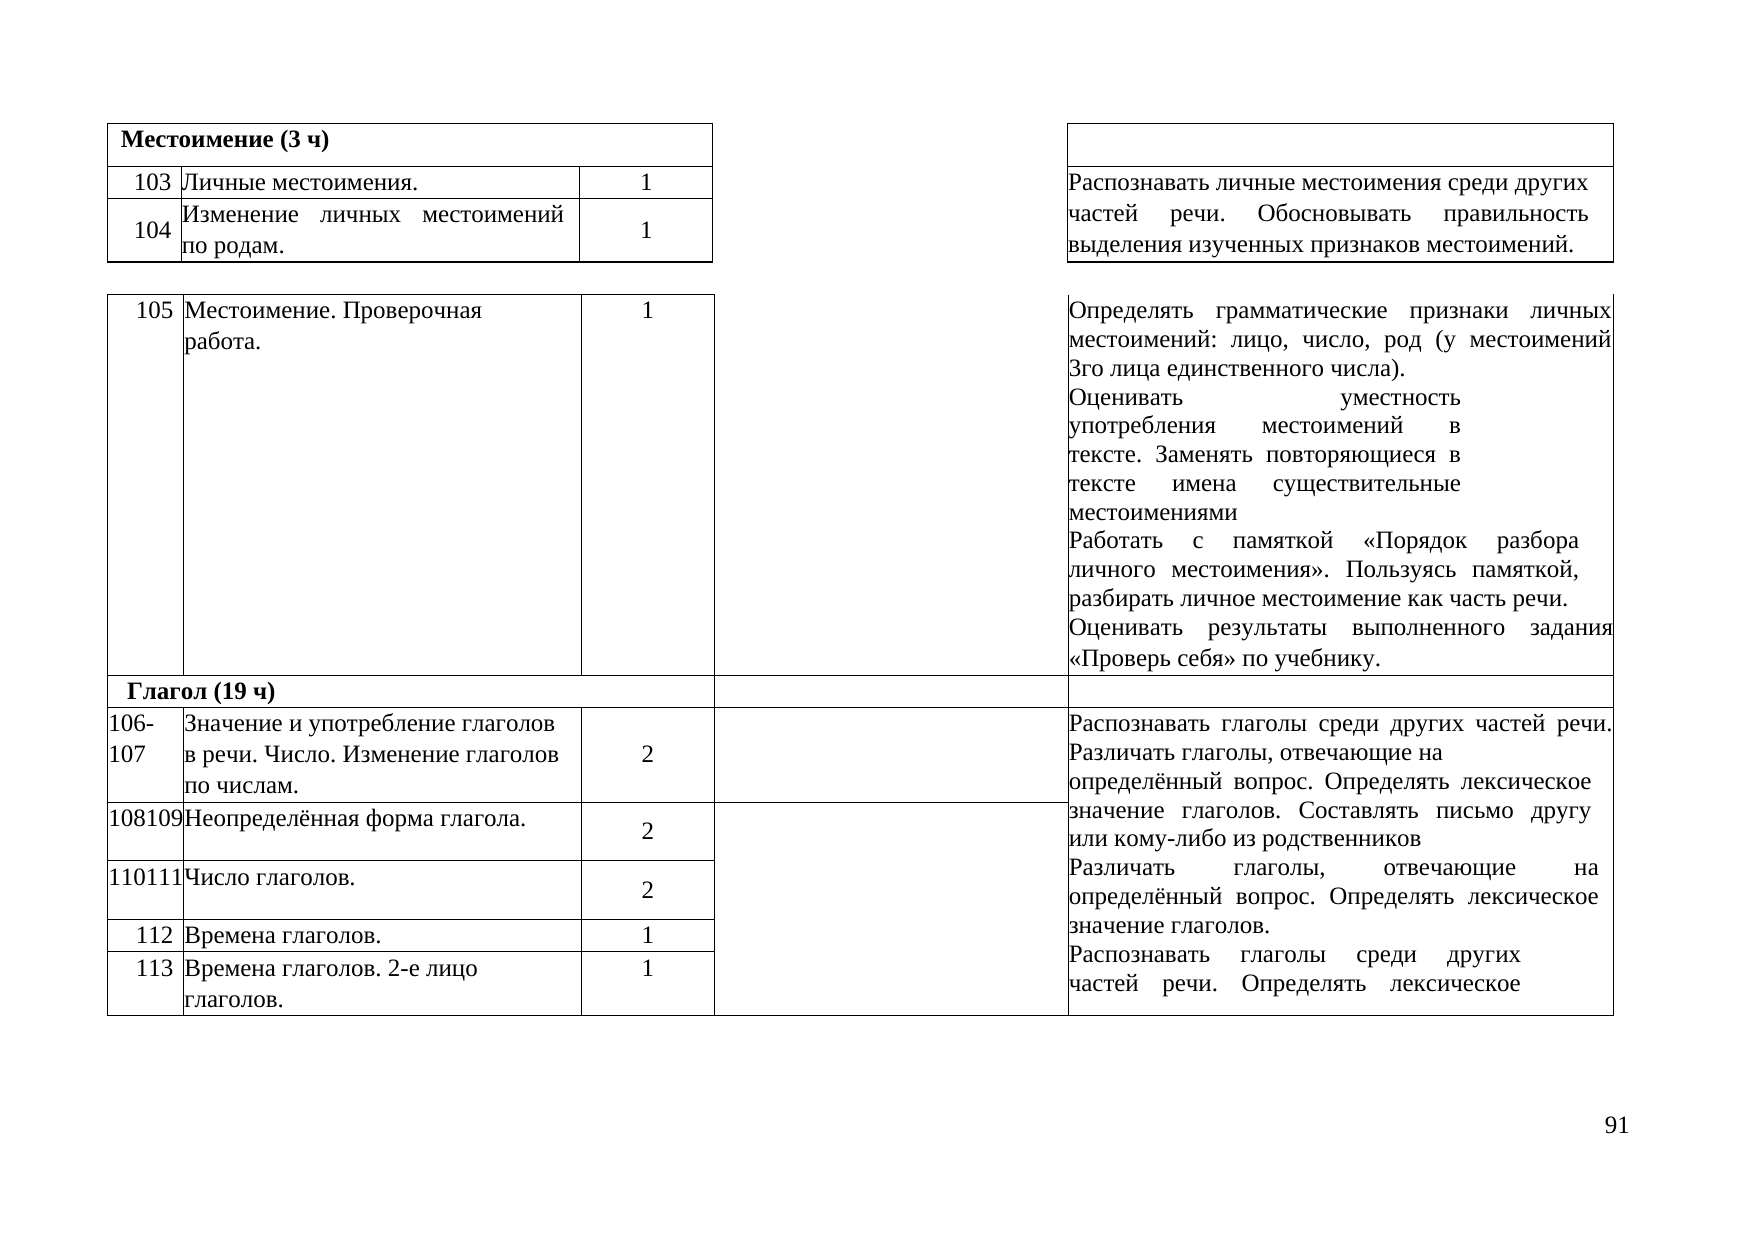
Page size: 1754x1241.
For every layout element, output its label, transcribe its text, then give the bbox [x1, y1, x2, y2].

table_cell Изменение личных местоимений по родам. [182, 199, 579, 261]
table_header [715, 294, 1068, 674]
table_cell Значение и употребление глаголов в речи. Число. Изменение глаголов по числам. [184, 708, 581, 802]
table_cell 2 [582, 803, 714, 860]
table_cell 103 [108, 167, 181, 198]
table_cell Личные местоимения. [182, 167, 579, 198]
table_cell Неопределённая форма глагола. [184, 803, 581, 860]
table_cell [1069, 676, 1613, 707]
table_cell [715, 676, 1068, 707]
table_cell Времена глаголов. [184, 920, 581, 951]
table_cell 112 [108, 920, 183, 951]
table_header 1 [582, 295, 714, 674]
table_cell 1 [580, 199, 712, 261]
table_header 105 [108, 295, 183, 674]
table_cell 1 [580, 167, 712, 198]
table_cell Местоимение (3 ч) [108, 124, 712, 166]
table_cell [1068, 124, 1613, 166]
table_cell Глагол (19 ч) [108, 676, 714, 707]
table_cell 1 [582, 952, 714, 1015]
table_cell 2 [582, 861, 714, 919]
table_cell 113 [108, 952, 183, 1015]
table_cell Времена глаголов. 2-е лицо глаголов. [184, 952, 581, 1015]
table_cell 104 [108, 199, 181, 261]
table_cell Распознавать личные местоимения среди других частей речи. Обосновывать правильность выделения изученных признаков местоимений. [1068, 167, 1613, 261]
table_cell Распознавать глаголы среди других частей речи. Различать глаголы, отвечающие на определённый вопрос. Определять лексическое значение глаголов. Составлять письмо другу или кому-либо из родственников Различать глаголы, отвечающие на определённый вопрос. Определять лексическое значение глаголов. Распознавать глаголы среди других частей речи. Определять лексическое значение глаголов. Распознавать число глаголов. Изменять глаголы по числам. Распознавать время глагола. Изменять глаголы по временам. Образовывать от неопределённой формы глагола временные формы глаголов. [1069, 708, 1613, 1015]
table_cell [715, 803, 1068, 1015]
table_cell [715, 708, 1068, 802]
table_cell 110111 [108, 861, 183, 919]
table_cell 1 [582, 920, 714, 951]
table_cell Число глаголов. [184, 861, 581, 919]
table_header Местоимение. Проверочная работа. [184, 295, 581, 674]
table_header Определять грамматические признаки личных местоимений: лицо, число, род (у местоимений 3го лица единственного числа). Оценивать уместность употребления местоимений в тексте. Заменять повторяющиеся в тексте имена существительные местоимениями Работать с памяткой «Порядок разбора личного местоимения». Пользуясь памяткой, разбирать личное местоимение как часть речи. Оценивать результаты выполненного задания «Проверь себя» по учебнику. [1069, 294, 1613, 674]
table_cell 106- 107 [108, 708, 183, 802]
table_cell 2 [582, 708, 714, 802]
table_cell 108109 [108, 803, 183, 860]
